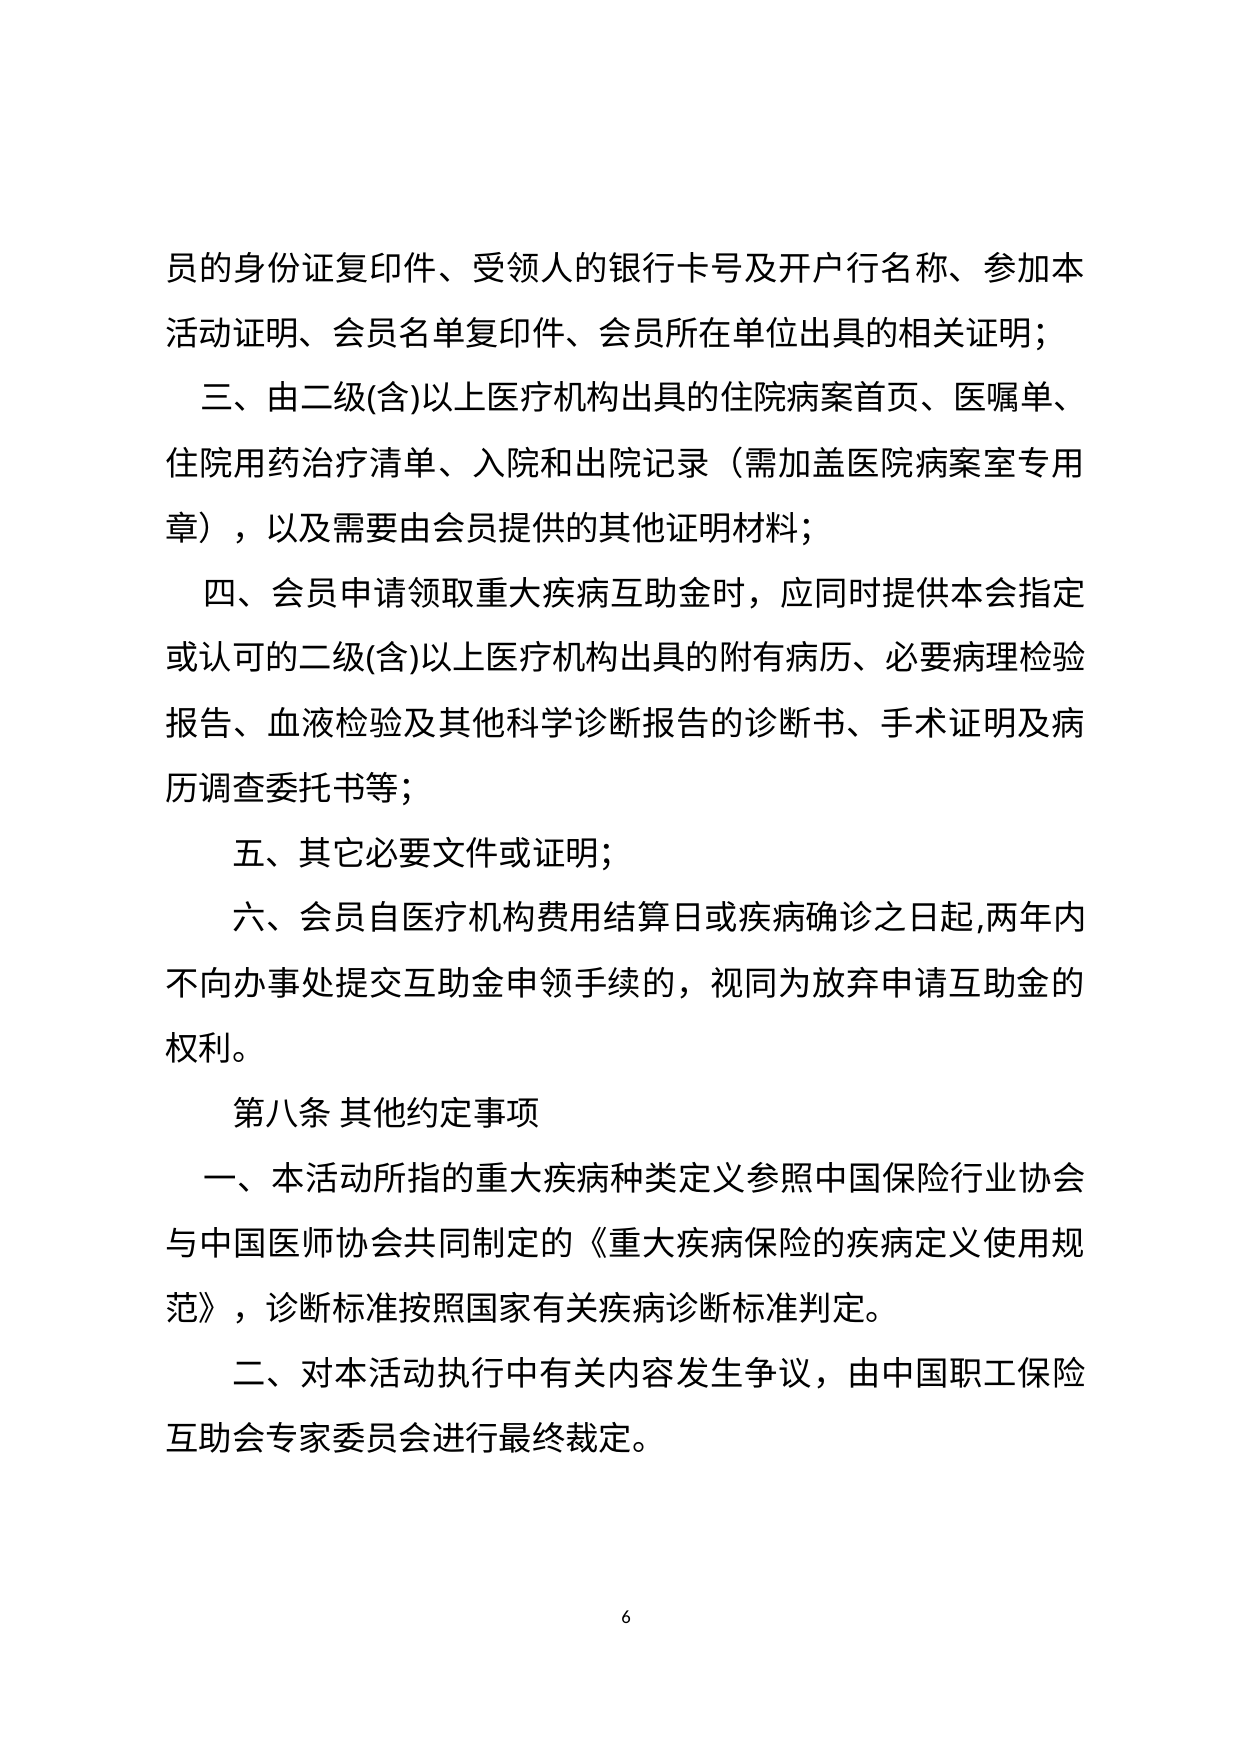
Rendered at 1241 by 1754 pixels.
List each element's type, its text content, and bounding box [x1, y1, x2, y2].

text 一、本活动所指的重大疾病种类定义参照中国保险行业协会与中国医师协会共同制定的《重大疾病保险的疾病定义使用规范》，诊断标准按照国家有关疾病诊断标准判定。 [165, 1143, 1087, 1338]
text 六、会员自医疗机构费用结算日或疾病确诊之日起,两年内不向办事处提交互助金申领手续的，视同为放弃申请互助金的权利。 [165, 883, 1087, 1078]
text 第八条 其他约定事项 [165, 1078, 1087, 1143]
text 五、其它必要文件或证明； [165, 818, 1087, 883]
text 三、由二级(含)以上医疗机构出具的住院病案首页、医嘱单、住院用药治疗清单、入院和出院记录（需加盖医院病案室专用章），以及需要由会员提供的其他证明材料； [165, 363, 1087, 558]
text 二、对本活动执行中有关内容发生争议，由中国职工保险互助会专家委员会进行最终裁定。 [165, 1338, 1087, 1468]
text 四、会员申请领取重大疾病互助金时，应同时提供本会指定或认可的二级(含)以上医疗机构出具的附有病历、必要病理检验报告、血液检验及其他科学诊断报告的诊断书、手术证明及病历调查委托书等； [165, 558, 1087, 818]
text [165, 233, 1087, 363]
